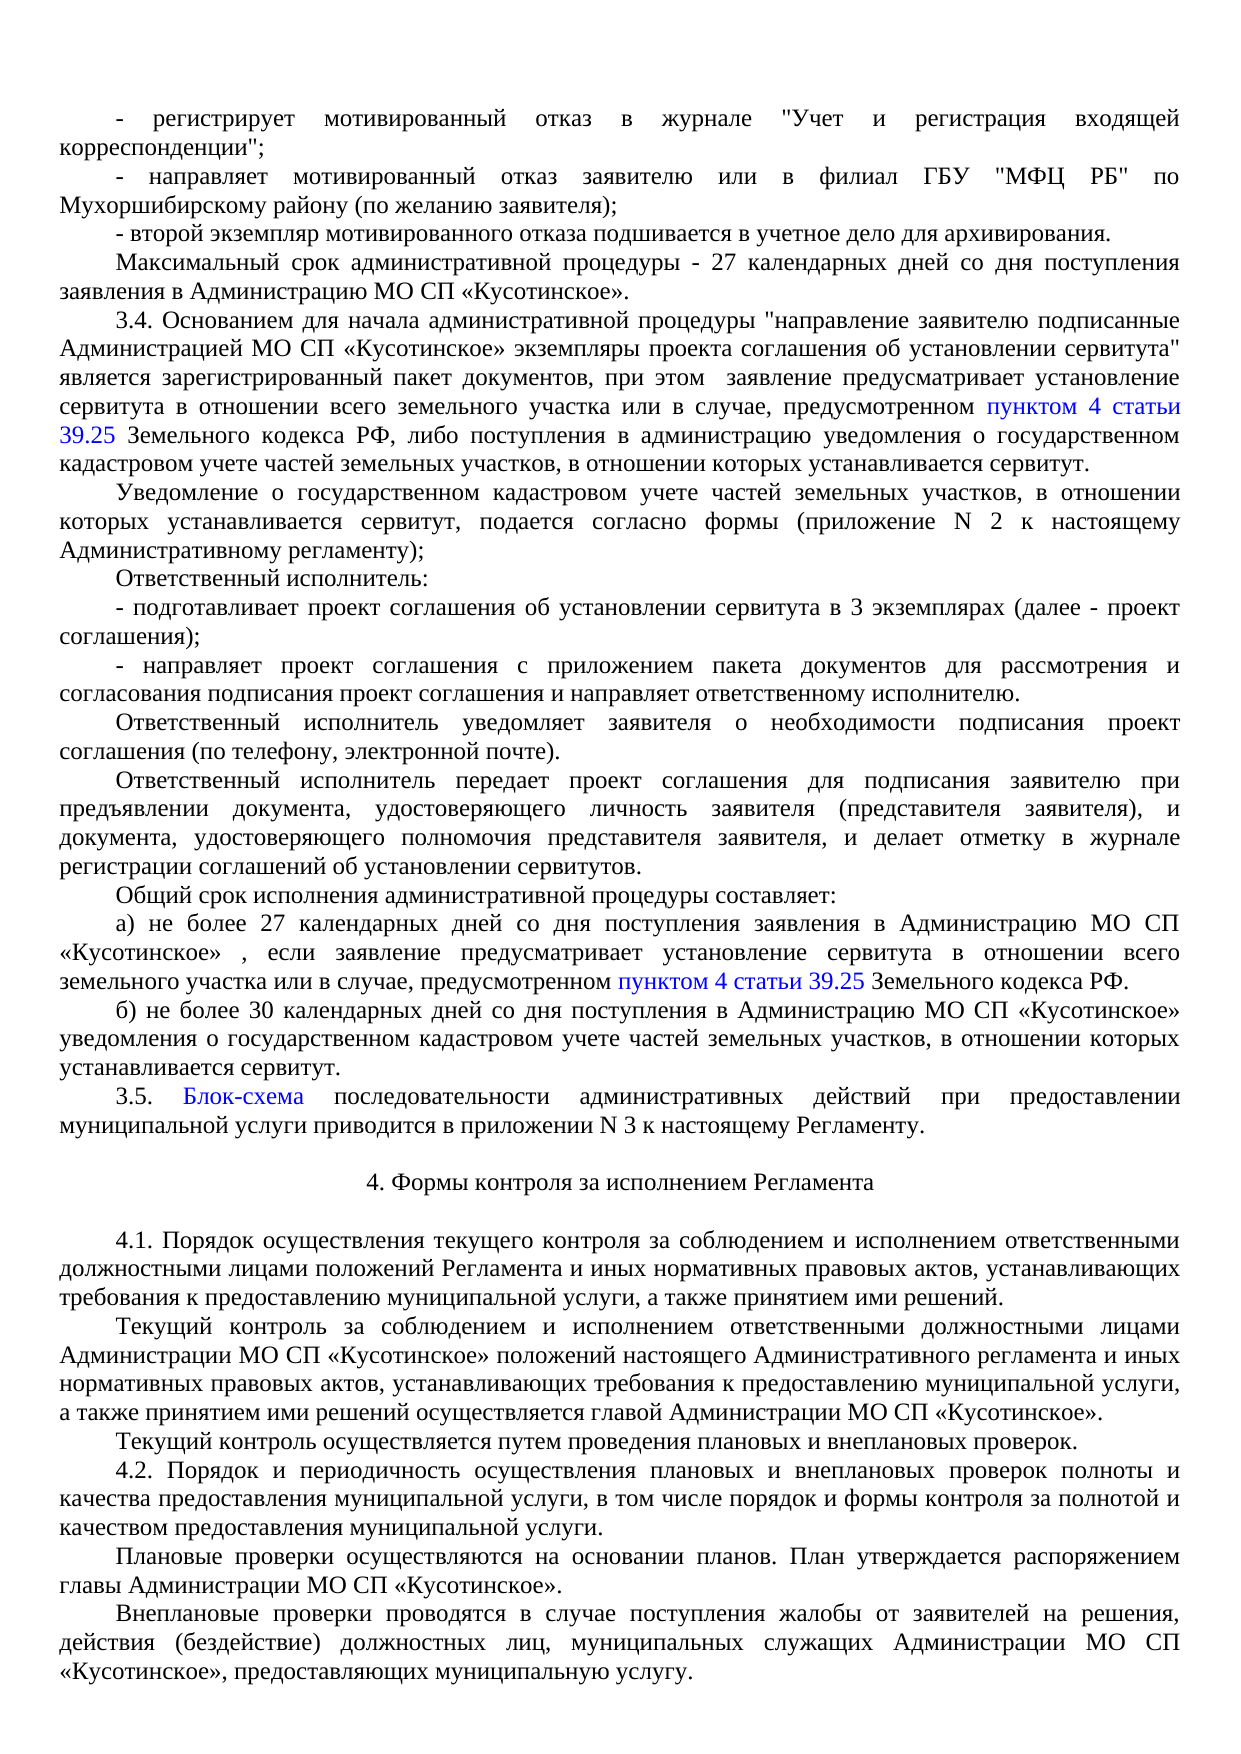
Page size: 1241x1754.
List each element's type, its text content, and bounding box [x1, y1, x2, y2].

text Ответственный исполнитель: [59, 563, 1181, 592]
text 4.1. Порядок осуществления текущего контроля за соблюдением и исполнением ответственными должностными лицами положений Регламента и иных нормативных правовых актов, устанавливающих требования к предоставлению муниципальной услуги, а также принятием ими решений. [59, 1225, 1181, 1311]
text Внеплановые проверки проводятся в случае поступления жалобы от заявителей на решения, действия (бездействие) должностных лиц, муниципальных служащих Администрации МО СП «Кусотинское», предоставляющих муниципальную услугу. [59, 1598, 1181, 1685]
text б) не более 30 календарных дней со дня поступления в Администрацию МО СП «Кусотинское» уведомления о государственном кадастровом учете частей земельных участков, в отношении которых устанавливается сервитут. [59, 995, 1181, 1081]
text Максимальный срок административной процедуры - 27 календарных дней со дня поступления заявления в Администрацию МО СП «Кусотинское». [59, 247, 1181, 305]
text - подготавливает проект соглашения об установлении сервитута в 3 экземплярах (далее - проект соглашения); [59, 592, 1181, 650]
text Ответственный исполнитель уведомляет заявителя о необходимости подписания проект соглашения (по телефону, электронной почте). [59, 707, 1181, 765]
text 4. Формы контроля за исполнением Регламента [59, 1167, 1181, 1196]
text 4.2. Порядок и периодичность осуществления плановых и внеплановых проверок полноты и качества предоставления муниципальной услуги, в том числе порядок и формы контроля за полнотой и качеством предоставления муниципальной услуги. [59, 1455, 1181, 1541]
text - направляет проект соглашения с приложением пакета документов для рассмотрения и согласования подписания проект соглашения и направляет ответственному исполнителю. [59, 650, 1181, 707]
text Плановые проверки осуществляются на основании планов. План утверждается распоряжением главы Администрации МО СП «Кусотинское». [59, 1541, 1181, 1598]
text - второй экземпляр мотивированного отказа подшивается в учетное дело для архивирования. [59, 218, 1181, 247]
text Текущий контроль за соблюдением и исполнением ответственными должностными лицами Администрации МО СП «Кусотинское» положений настоящего Административного регламента и иных нормативных правовых актов, устанавливающих требования к предоставлению муниципальной услуги, а также принятием ими решений осуществляется главой Администрации МО СП «Кусотинское». [59, 1311, 1181, 1426]
text 3.5. Блок-схема последовательности административных действий при предоставлении муниципальной услуги приводится в приложении N 3 к настоящему Регламенту. [59, 1081, 1181, 1138]
text 3.4. Основанием для начала административной процедуры "направление заявителю подписанные Администрацией МО СП «Кусотинское» экземпляры проекта соглашения об установлении сервитута" является зарегистрированный пакет документов, при этом заявление предусматривает установление сервитута в отношении всего земельного участка или в случае, предусмотренном пунктом 4 статьи 39.25 Земельного кодекса РФ, либо поступления в администрацию уведомления о государственном кадастровом учете частей земельных участков, в отношении которых устанавливается сервитут. [59, 305, 1181, 477]
text Уведомление о государственном кадастровом учете частей земельных участков, в отношении которых устанавливается сервитут, подается согласно формы (приложение N 2 к настоящему Административному регламенту); [59, 477, 1181, 563]
text - регистрирует мотивированный отказ в журнале "Учет и регистрация входящей корреспонденции"; [59, 103, 1181, 161]
text Текущий контроль осуществляется путем проведения плановых и внеплановых проверок. [59, 1426, 1181, 1455]
text Общий срок исполнения административной процедуры составляет: [59, 880, 1181, 908]
text а) не более 27 календарных дней со дня поступления заявления в Администрацию МО СП «Кусотинское» , если заявление предусматривает установление сервитута в отношении всего земельного участка или в случае, предусмотренном пунктом 4 статьи 39.25 Земельного кодекса РФ. [59, 908, 1181, 995]
text - направляет мотивированный отказ заявителю или в филиал ГБУ "МФЦ РБ" по Мухоршибирскому району (по желанию заявителя); [59, 161, 1181, 218]
text Ответственный исполнитель передает проект соглашения для подписания заявителю при предъявлении документа, удостоверяющего личность заявителя (представителя заявителя), и документа, удостоверяющего полномочия представителя заявителя, и делает отметку в журнале регистрации соглашений об установлении сервитутов. [59, 765, 1181, 880]
